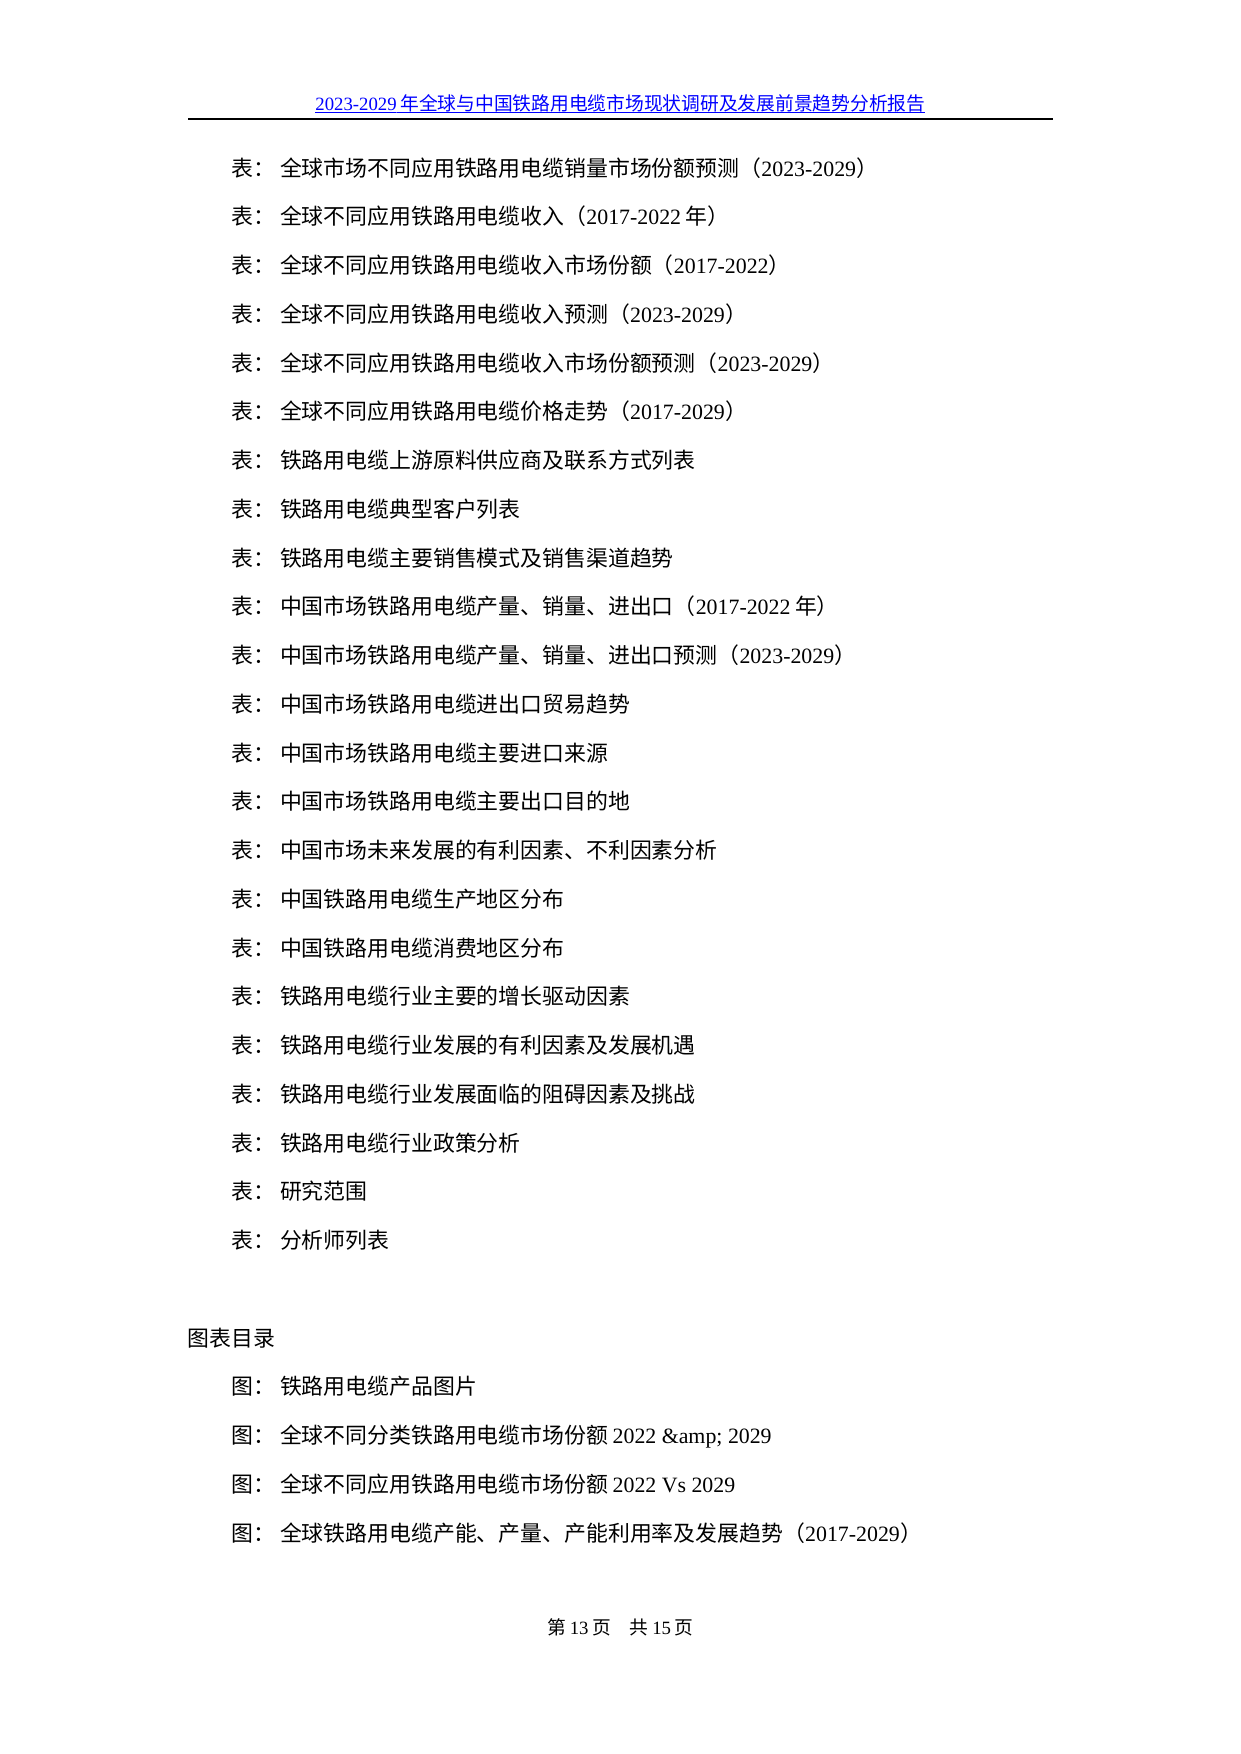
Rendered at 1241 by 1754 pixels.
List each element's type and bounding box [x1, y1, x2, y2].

text [187, 150, 1053, 1548]
